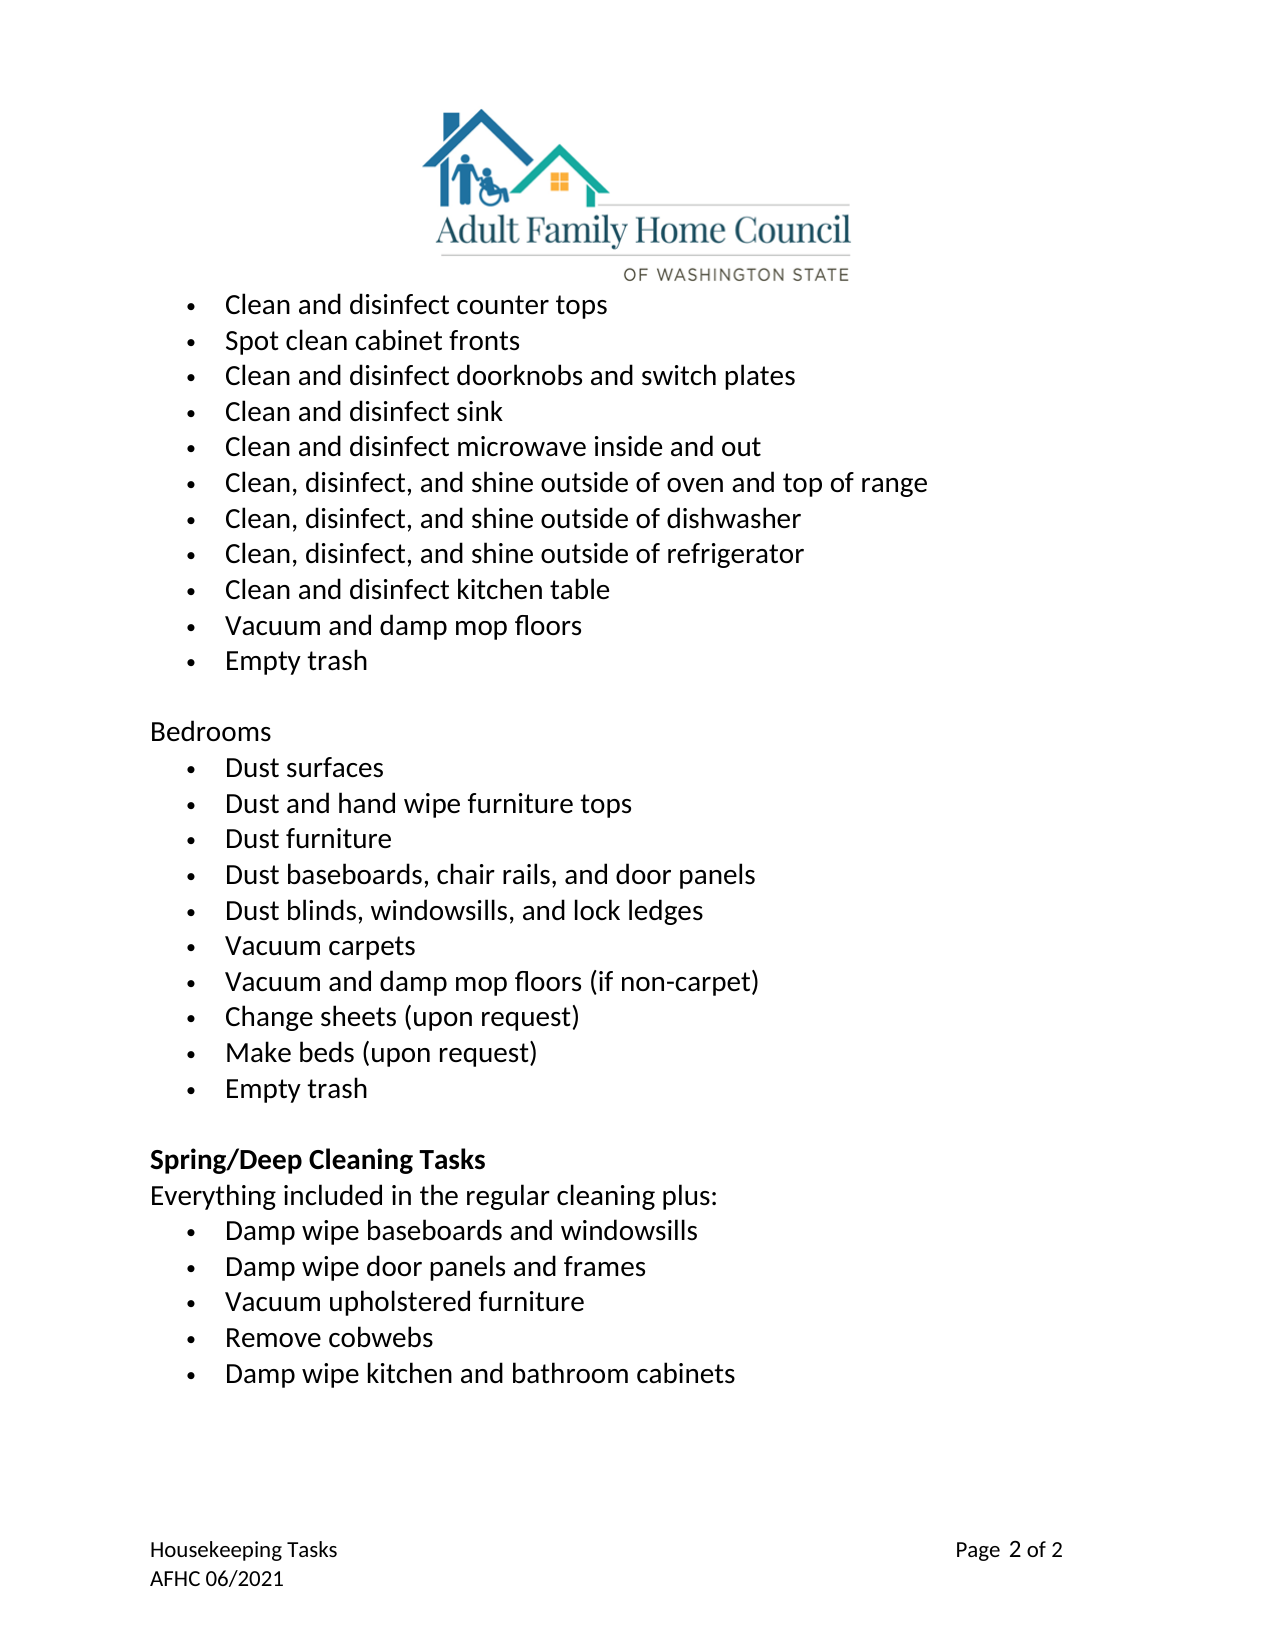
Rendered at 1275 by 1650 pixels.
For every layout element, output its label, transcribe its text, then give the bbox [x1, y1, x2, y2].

list Spot clean cabinet fronts [187, 322, 1125, 357]
list Vacuum and damp mop floors (if non-carpet) [187, 963, 1125, 998]
list Clean, disinfect, and shine outside of refrigerator [187, 535, 1125, 571]
list Clean and disinfect kitchen table [187, 571, 1125, 607]
list Damp wipe kitchen and bathroom cabinets [187, 1355, 1125, 1390]
list Empty trash [187, 1070, 1125, 1105]
list Dust baseboards, chair rails, and door panels [187, 856, 1125, 892]
text Everything included in the regular cleaning plus: [150, 1177, 1125, 1212]
list Clean and disinfect doorknobs and switch plates [187, 357, 1125, 393]
list Dust blinds, windowsills, and lock ledges [187, 892, 1125, 927]
list Dust furniture [187, 820, 1125, 856]
list Dust and hand wipe furniture tops [187, 785, 1125, 820]
list Dust surfaces [187, 749, 1125, 785]
text Spring/Deep Cleaning Tasks [150, 1141, 1125, 1177]
list Damp wipe baseboards and windowsills [187, 1212, 1125, 1248]
list Empty trash [187, 642, 1125, 678]
list Clean and disinfect sink [187, 393, 1125, 428]
list Remove cobwebs [187, 1319, 1125, 1355]
list Clean, disinfect, and shine outside of oven and top of range [187, 464, 1125, 500]
list Damp wipe door panels and frames [187, 1248, 1125, 1283]
text Bedrooms [150, 713, 1125, 749]
list Vacuum upholstered furniture [187, 1283, 1125, 1319]
list Clean, disinfect, and shine outside of dishwasher [187, 500, 1125, 535]
list Change sheets (upon request) [187, 998, 1125, 1034]
list Clean and disinfect microwave inside and out [187, 428, 1125, 464]
list Vacuum carpets [187, 927, 1125, 963]
picture [408, 103, 867, 286]
list Make beds (upon request) [187, 1034, 1125, 1070]
list Clean and disinfect counter tops [187, 286, 1125, 322]
list Vacuum and damp mop floors [187, 607, 1125, 642]
